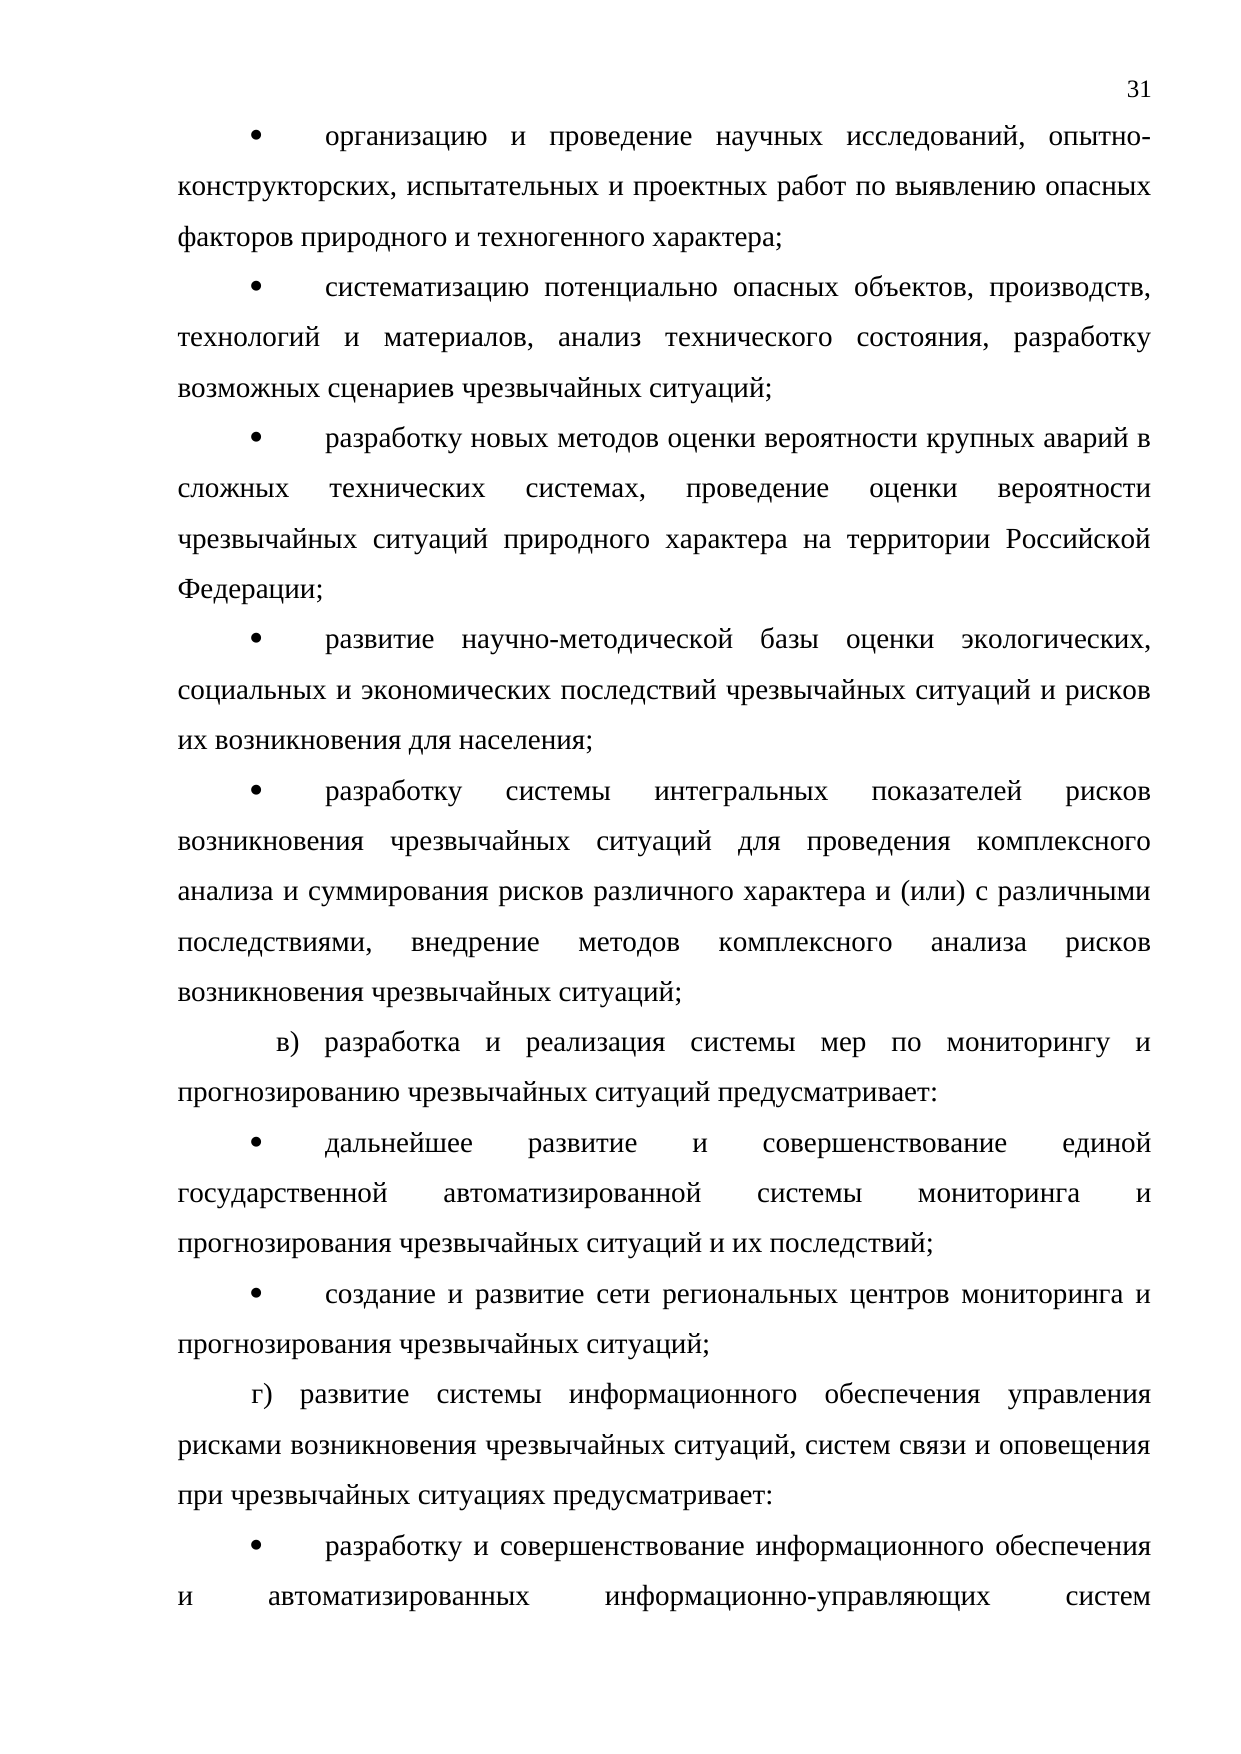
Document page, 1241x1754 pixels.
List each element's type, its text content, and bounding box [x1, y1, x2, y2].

text в) разработка и реализация системы мер по мониторингу и прогнозированию чрезвычайных ситуаций предусматривает: [177, 1024, 1152, 1108]
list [177, 1528, 1152, 1612]
list создание и развитие сети региональных центров мониторинга и прогнозирования чрезвычайных ситуаций; [177, 1276, 1152, 1360]
list организацию и проведение научных исследований, опытно-конструкторских, испытательных и проектных работ по выявлению опасных факторов природного и техногенного характера; [177, 118, 1152, 252]
list развитие научно-методической базы оценки экологических, социальных и экономических последствий чрезвычайных ситуаций и рисков их возникновения для населения; [177, 622, 1152, 756]
list систематизацию потенциально опасных объектов, производств, технологий и материалов, анализ технического состояния, разработку возможных сценариев чрезвычайных ситуаций; [177, 269, 1152, 403]
list разработку системы интегральных показателей рисков возникновения чрезвычайных ситуаций для проведения комплексного анализа и суммирования рисков различного характера и (или) с различными последствиями, внедрение методов комплексного анализа рисков возникновения чрезвычайных ситуаций; [177, 773, 1152, 1007]
list разработку новых методов оценки вероятности крупных аварий в сложных технических системах, проведение оценки вероятности чрезвычайных ситуаций природного характера на территории Российской Федерации; [177, 420, 1152, 605]
list дальнейшее развитие и совершенствование единой государственной автоматизированной системы мониторинга и прогнозирования чрезвычайных ситуаций и их последствий; [177, 1125, 1152, 1259]
text г) развитие системы информационного обеспечения управления рисками возникновения чрезвычайных ситуаций, систем связи и оповещения при чрезвычайных ситуациях предусматривает: [177, 1377, 1152, 1511]
